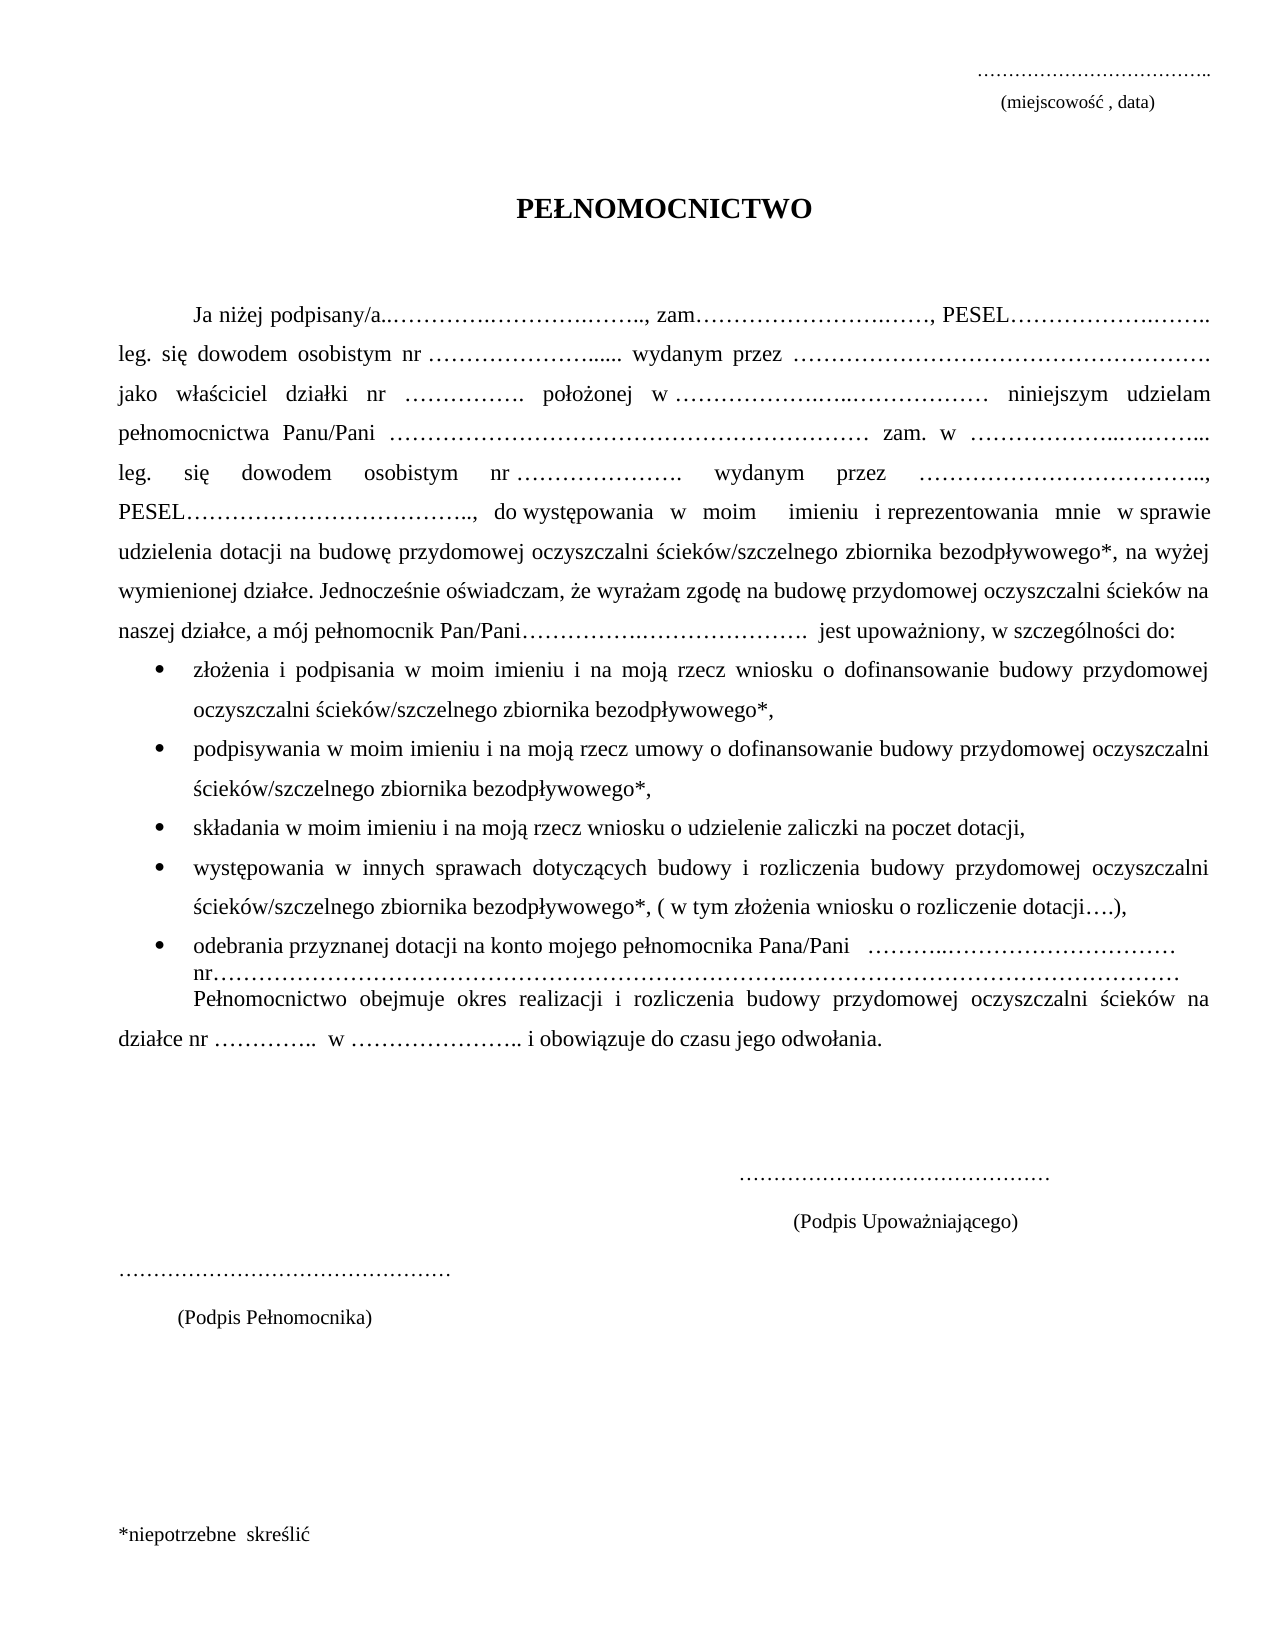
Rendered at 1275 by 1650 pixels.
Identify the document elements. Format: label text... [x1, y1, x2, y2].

text Ja niżej podpisany/a..………….………….…….., zam…………………….……, PESEL……………….…….. leg. się dowodem osobistym nr …………………...... wydanym przez ………………………………………………. jako właściciel działki nr ……………. położonej w ……………….…..……………… niniejszym udzielam pełnomocnictwa Panu/Pani ……………………………………………………… zam. w ………………..….……... leg. się dowodem osobistym nr …………………. wydanym przez ……………………………….., PESEL……………………………….., do występowania w moim imieniu i reprezentowania mnie w sprawie udzielenia dotacji na budowę przydomowej oczyszczalni ścieków/szczelnego zbiornika bezodpływowego*, na wyżej wymienionej działce. Jednocześnie oświadczam, że wyrażam zgodę na budowę przydomowej oczyszczalni ścieków na naszej działce, a mój pełnomocnik Pan/Pani…………….…………………. jest upoważniony, w szczególności do: [118, 301, 1211, 643]
text *niepotrzebne skreślić [118, 1521, 1211, 1546]
text Pełnomocnictwo obejmuje okres realizacji i rozliczenia budowy przydomowej oczyszczalni ścieków na działce nr ………….. w ………………….. i obowiązuje do czasu jego odwołania. [118, 985, 1211, 1051]
text (Podpis Upoważniającego) [731, 1209, 1211, 1233]
list występowania w innych sprawach dotyczących budowy i rozliczenia budowy przydomowej oczyszczalni ścieków/szczelnego zbiornika bezodpływowego*, ( w tym złożenia wniosku o rozliczenie dotacji….), [156, 854, 1211, 919]
title PEŁNOMOCNICTWO [118, 191, 1211, 224]
list składania w moim imieniu i na moją rzecz wniosku o udzielenie zaliczki na poczet dotacji, [156, 814, 1211, 841]
text ……………………………….. [118, 59, 1211, 81]
text (miejscowość , data) [118, 91, 1211, 113]
list odebrania przyznanej dotacji na konto mojego pełnomocnika Pana/Pani ………..………………………… nr………………………………………………………………….…………………………………………… [156, 933, 1211, 985]
text ……………………………………… [738, 1161, 1211, 1184]
text (Podpis Pełnomocnika) [177, 1305, 1211, 1329]
text ………………………………………… [118, 1257, 1211, 1281]
list złożenia i podpisania w moim imieniu i na moją rzecz wniosku o dofinansowanie budowy przydomowej oczyszczalni ścieków/szczelnego zbiornika bezodpływowego*, [156, 656, 1211, 722]
list podpisywania w moim imieniu i na moją rzecz umowy o dofinansowanie budowy przydomowej oczyszczalni ścieków/szczelnego zbiornika bezodpływowego*, [156, 735, 1211, 801]
